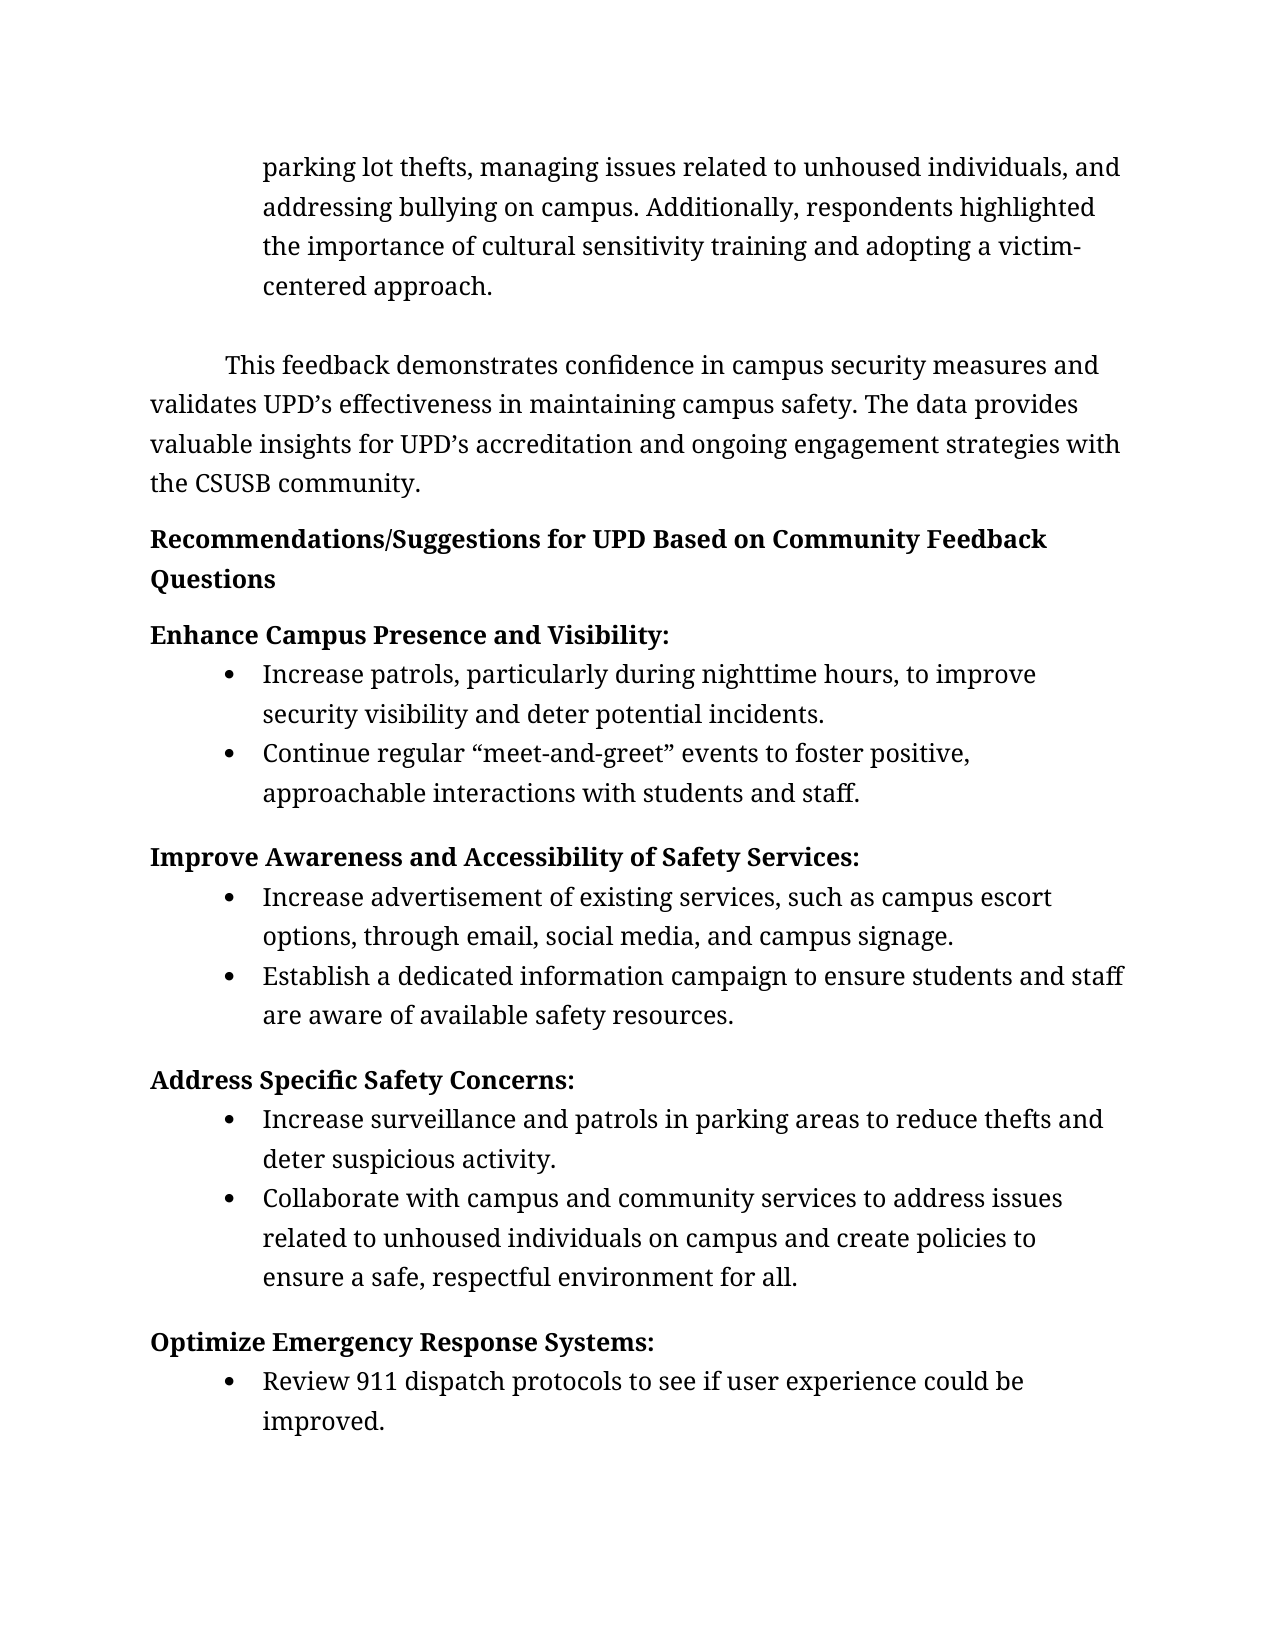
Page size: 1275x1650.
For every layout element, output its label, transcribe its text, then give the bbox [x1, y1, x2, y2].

list Collaborate with campus and community services to address issues related to unhoused individuals on campus and create policies to ensure a safe, respectful environment for all. [225, 1181, 1125, 1294]
list Establish a dedicated information campaign to ensure students and staff are aware of available safety resources. [225, 958, 1125, 1032]
list Review 911 dispatch protocols to see if user experience could be improved. [225, 1364, 1125, 1437]
text Optimize Emergency Response Systems: [150, 1324, 1125, 1358]
list Increase advertisement of existing services, such as campus escort options, through email, social media, and campus signage. [225, 879, 1125, 953]
text Improve Awareness and Accessibility of Safety Services: [150, 840, 1125, 874]
text Enhance Campus Presence and Visibility: [150, 618, 1125, 652]
list Continue regular “meet-and-greet” events to foster positive, approachable interactions with students and staff. [225, 736, 1125, 809]
text Recommendations/Suggestions for UPD Based on Community Feedback Questions [150, 522, 1125, 596]
list Increase patrols, particularly during nighttime hours, to improve security visibility and deter potential incidents. [225, 657, 1125, 731]
text This feedback demonstrates confidence in campus security measures and validates UPD’s effectiveness in maintaining campus safety. The data provides valuable insights for UPD’s accreditation and ongoing engagement strategies with the CSUSB community. [150, 347, 1125, 500]
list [225, 150, 1125, 302]
text Address Specific Safety Concerns: [150, 1062, 1125, 1096]
list Increase surveillance and patrols in parking areas to reduce thefts and deter suspicious activity. [225, 1102, 1125, 1175]
